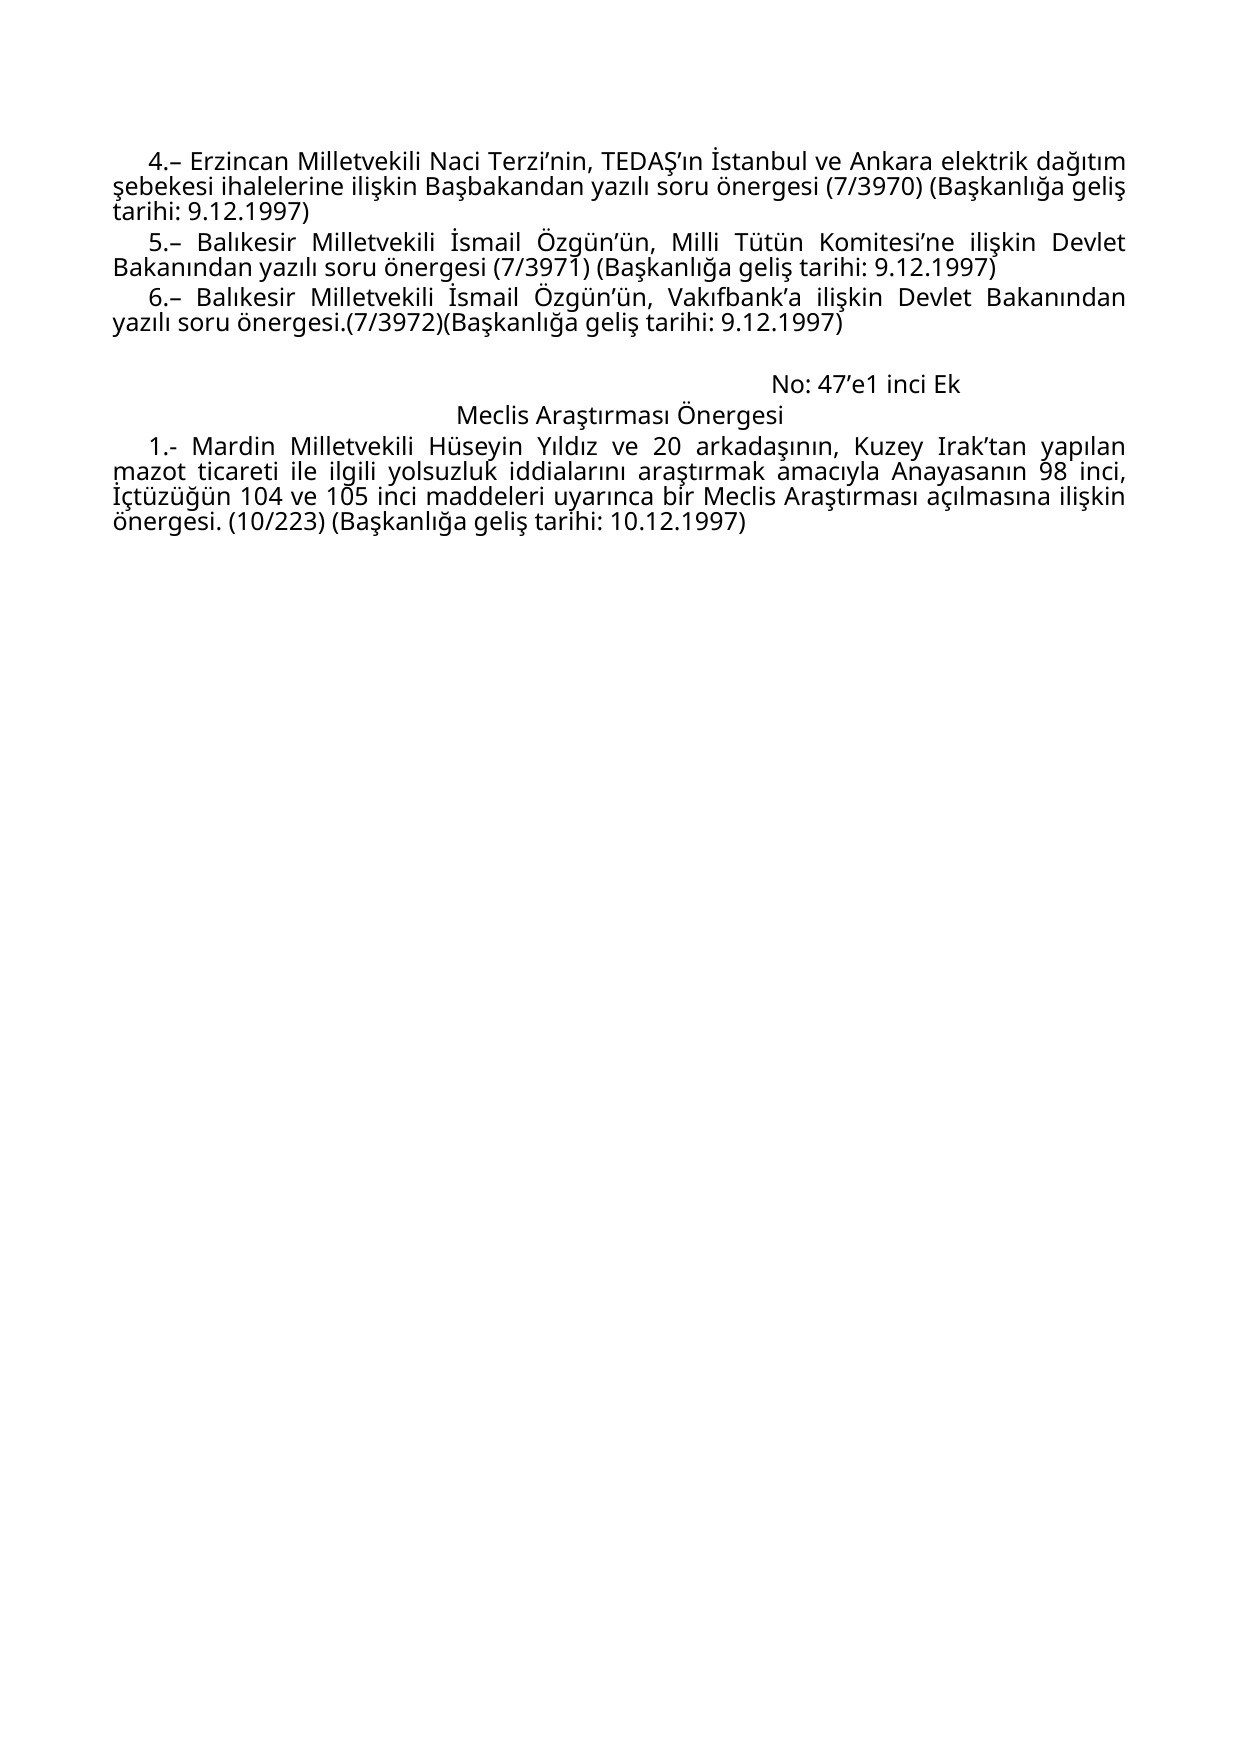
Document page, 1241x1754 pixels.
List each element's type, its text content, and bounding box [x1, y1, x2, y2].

text 1.- Mardin Milletvekili Hüseyin Yıldız ve 20 arkadaşının, Kuzey Irak’tan yapılan mazot ticareti ile ilgili yolsuzluk iddialarını araştırmak amacıyla Anayasanın 98 inci, İçtüzüğün 104 ve 105 inci maddeleri uyarınca bir Meclis Araştırması açılmasına ilişkin önergesi. (10/223) (Başkanlığa geliş tarihi: 10.12.1997) [112, 436, 1128, 536]
text 6.– Balıkesir Milletvekili İsmail Özgün’ün, Vakıfbank’a ilişkin Devlet Bakanından yazılı soru önergesi.(7/3972)(Başkanlığa geliş tarihi: 9.12.1997) [112, 287, 1128, 337]
text No: 47’e1 inci Ek [112, 374, 1128, 399]
text Meclis Araştırması Önergesi [112, 405, 1128, 430]
text 5.– Balıkesir Milletvekili İsmail Özgün’ün, Milli Tütün Komitesi’ne ilişkin Devlet Bakanından yazılı soru önergesi (7/3971) (Başkanlığa geliş tarihi: 9.12.1997) [112, 231, 1128, 281]
text 4.– Erzincan Milletvekili Naci Terzi’nin, TEDAŞ’ın İstanbul ve Ankara elektrik dağıtım şebekesi ihalelerine ilişkin Başbakandan yazılı soru önergesi (7/3970) (Başkanlığa geliş tarihi: 9.12.1997) [112, 150, 1128, 225]
